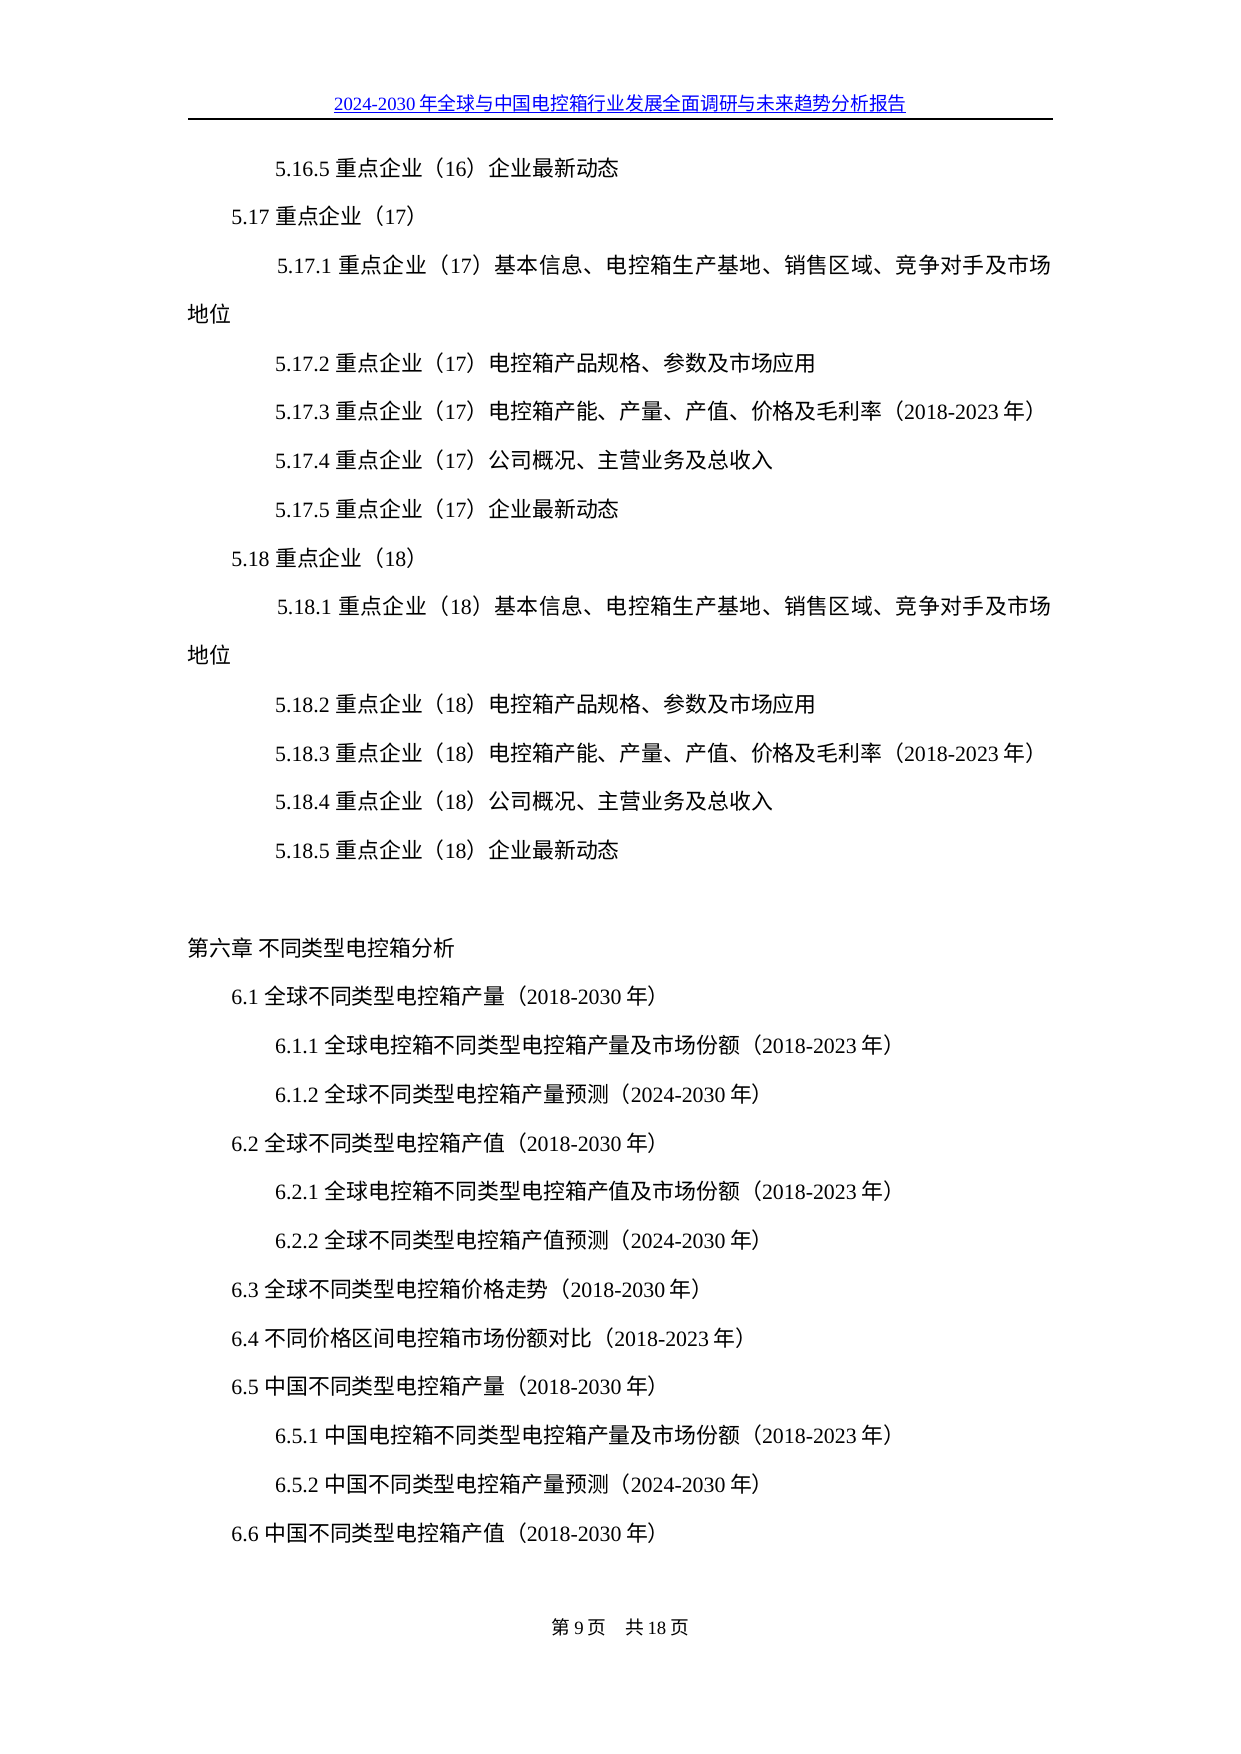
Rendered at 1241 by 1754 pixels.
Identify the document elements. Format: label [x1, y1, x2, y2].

text [187, 150, 1053, 1548]
